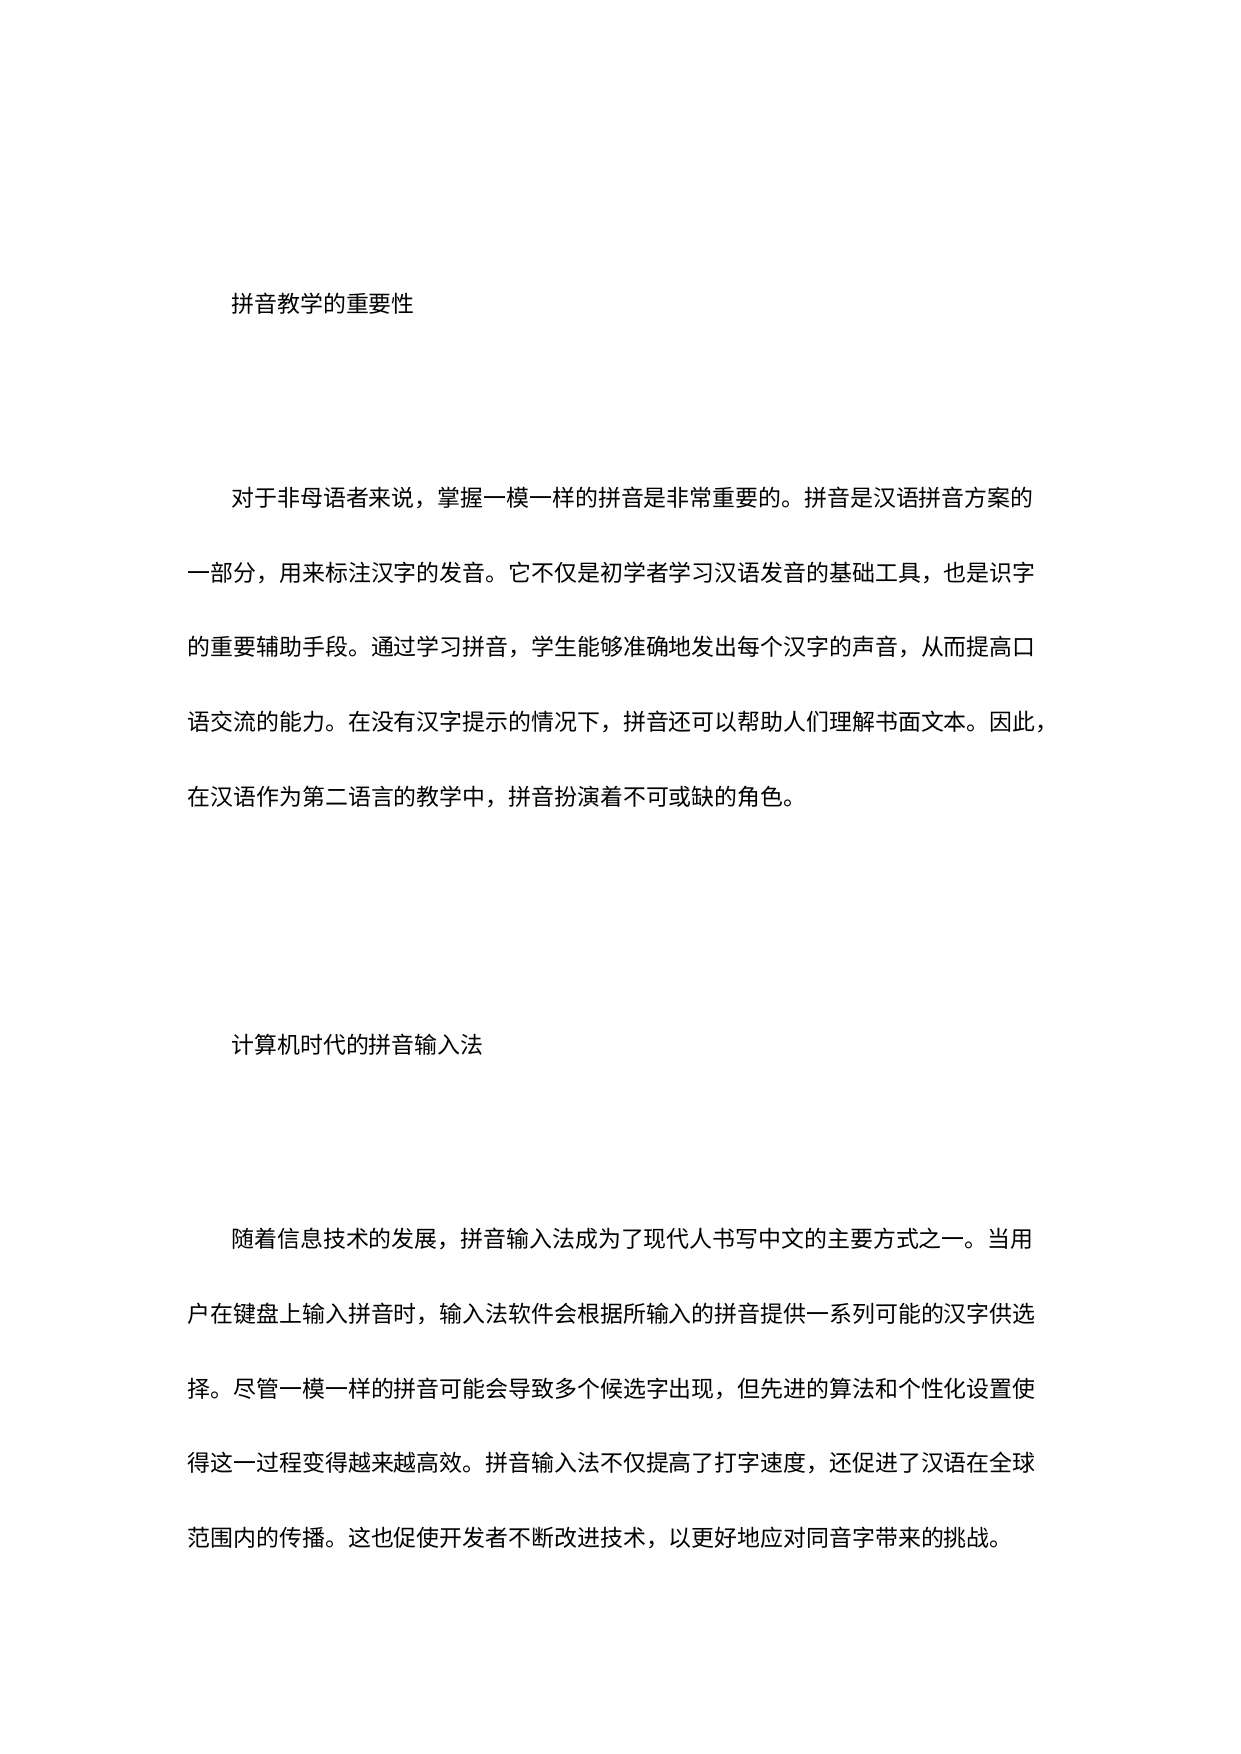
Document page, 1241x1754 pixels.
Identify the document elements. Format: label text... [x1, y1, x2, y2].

text 随着信息技术的发展，拼音输入法成为了现代人书写中文的主要方式之一。当用户在键盘上输入拼音时，输入法软件会根据所输入的拼音提供一系列可能的汉字供选择。尽管一模一样的拼音可能会导致多个候选字出现，但先进的算法和个性化设置使得这一过程变得越来越高效。拼音输入法不仅提高了打字速度，还促进了汉语在全球范围内的传播。这也促使开发者不断改进技术，以更好地应对同音字带来的挑战。 [187, 1205, 1053, 1569]
text 拼音教学的重要性 [187, 270, 1053, 335]
text 计算机时代的拼音输入法 [187, 1011, 1053, 1076]
text 对于非母语者来说，掌握一模一样的拼音是非常重要的。拼音是汉语拼音方案的一部分，用来标注汉字的发音。它不仅是初学者学习汉语发音的基础工具，也是识字的重要辅助手段。通过学习拼音，学生能够准确地发出每个汉字的声音，从而提高口语交流的能力。在没有汉字提示的情况下，拼音还可以帮助人们理解书面文本。因此，在汉语作为第二语言的教学中，拼音扮演着不可或缺的角色。 [187, 464, 1053, 828]
